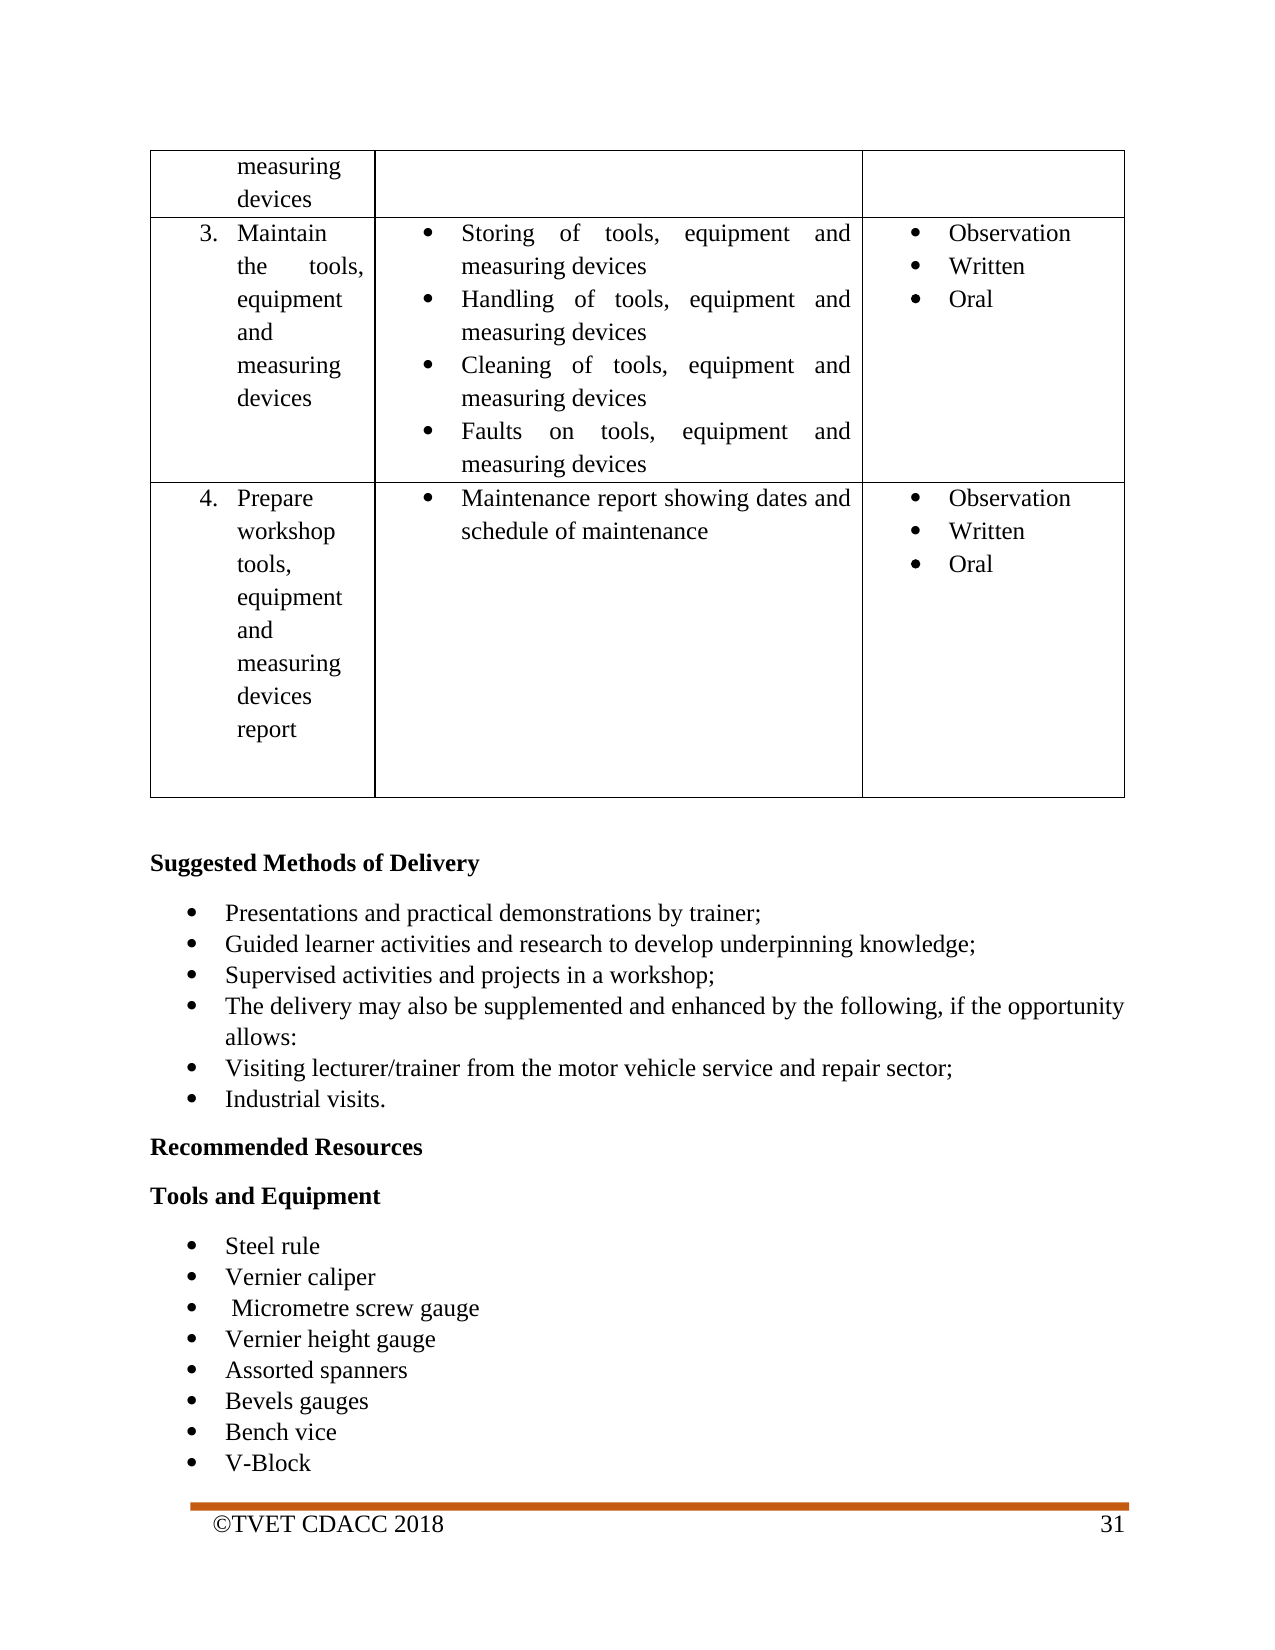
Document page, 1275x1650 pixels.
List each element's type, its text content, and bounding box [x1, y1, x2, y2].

list V-Block [187, 1448, 1125, 1477]
list Steel rule [187, 1231, 1125, 1260]
table_cell Maintenance report showing dates and schedule of maintenance [376, 483, 862, 797]
list Visiting lecturer/trainer from the motor vehicle service and repair sector; [187, 1053, 1125, 1082]
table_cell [863, 151, 1124, 217]
list Micrometre screw gauge [187, 1293, 1125, 1322]
list Industrial visits. [187, 1084, 1125, 1113]
table_cell Observation Written Oral [863, 483, 1124, 797]
list Bevels gauges [187, 1386, 1125, 1415]
list Assorted spanners [187, 1355, 1125, 1384]
text Suggested Methods of Delivery [150, 848, 1125, 877]
list Presentations and practical demonstrations by trainer; [187, 898, 1125, 926]
list Vernier height gauge [187, 1324, 1125, 1353]
table_cell Storing of tools, equipment and measuring devices Handling of tools, equipment and measuring devices Cleaning of tools, equipment and measuring devices Faults on tools, equipment and measuring devices [376, 218, 862, 482]
table_cell Maintain the tools, equipment and measuring devices [151, 218, 374, 482]
list Bench vice [187, 1417, 1125, 1446]
table_cell Observation Written Oral [863, 218, 1124, 482]
table_cell Prepare workshop tools, equipment and measuring devices report [151, 483, 374, 797]
list Supervised activities and projects in a workshop; [187, 960, 1125, 988]
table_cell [376, 151, 862, 217]
text Recommended Resources [150, 1132, 1125, 1160]
list Vernier caliper [187, 1262, 1125, 1291]
text Tools and Equipment [150, 1181, 1125, 1210]
list Guided learner activities and research to develop underpinning knowledge; [187, 929, 1125, 957]
list The delivery may also be supplemented and enhanced by the following, if the opportunity allows: [187, 991, 1125, 1051]
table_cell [151, 151, 374, 217]
